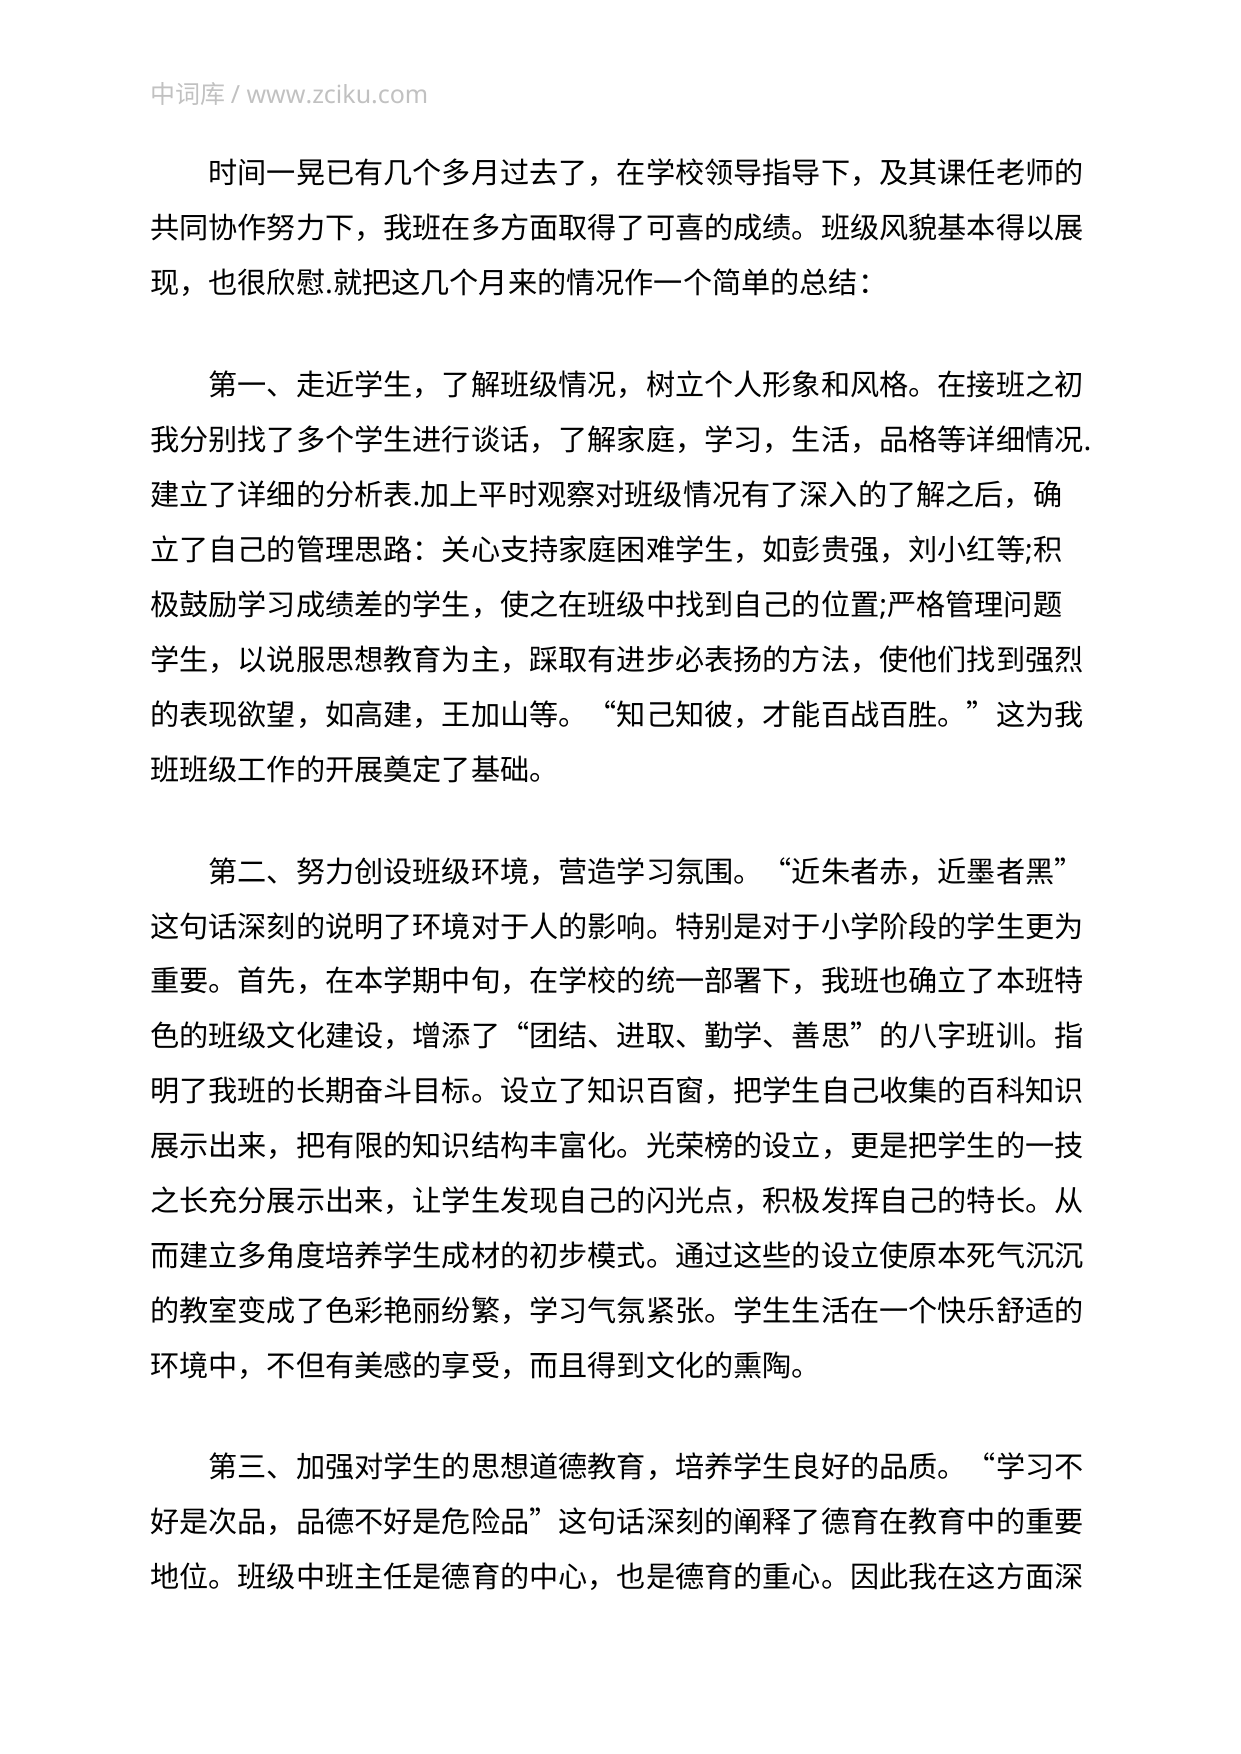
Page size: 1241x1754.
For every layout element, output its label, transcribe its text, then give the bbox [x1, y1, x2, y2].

text 时间一晃已有几个多月过去了，在学校领导指导下，及其课任老师的共同协作努力下，我班在多方面取得了可喜的成绩。班级风貌基本得以展现，也很欣慰.就把这几个月来的情况作一个简单的总结： [150, 150, 1090, 302]
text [150, 1444, 1090, 1596]
text 第二、努力创设班级环境，营造学习氛围。“近朱者赤，近墨者黑”这句话深刻的说明了环境对于人的影响。特别是对于小学阶段的学生更为重要。首先，在本学期中旬，在学校的统一部署下，我班也确立了本班特色的班级文化建设，增添了“团结、进取、勤学、善思”的八字班训。指明了我班的长期奋斗目标。设立了知识百窗，把学生自己收集的百科知识展示出来，把有限的知识结构丰富化。光荣榜的设立，更是把学生的一技之长充分展示出来，让学生发现自己的闪光点，积极发挥自己的特长。从而建立多角度培养学生成材的初步模式。通过这些的设立使原本死气沉沉的教室变成了色彩艳丽纷繁，学习气氛紧张。学生生活在一个快乐舒适的环境中，不但有美感的享受，而且得到文化的熏陶。 [150, 848, 1090, 1384]
text 第一、走近学生，了解班级情况，树立个人形象和风格。在接班之初我分别找了多个学生进行谈话，了解家庭，学习，生活，品格等详细情况.建立了详细的分析表.加上平时观察对班级情况有了深入的了解之后，确立了自己的管理思路：关心支持家庭困难学生，如彭贵强，刘小红等;积极鼓励学习成绩差的学生，使之在班级中找到自己的位置;严格管理问题学生，以说服思想教育为主，踩取有进步必表扬的方法，使他们找到强烈的表现欲望，如高建，王加山等。“知己知彼，才能百战百胜。”这为我班班级工作的开展奠定了基础。 [150, 362, 1090, 789]
